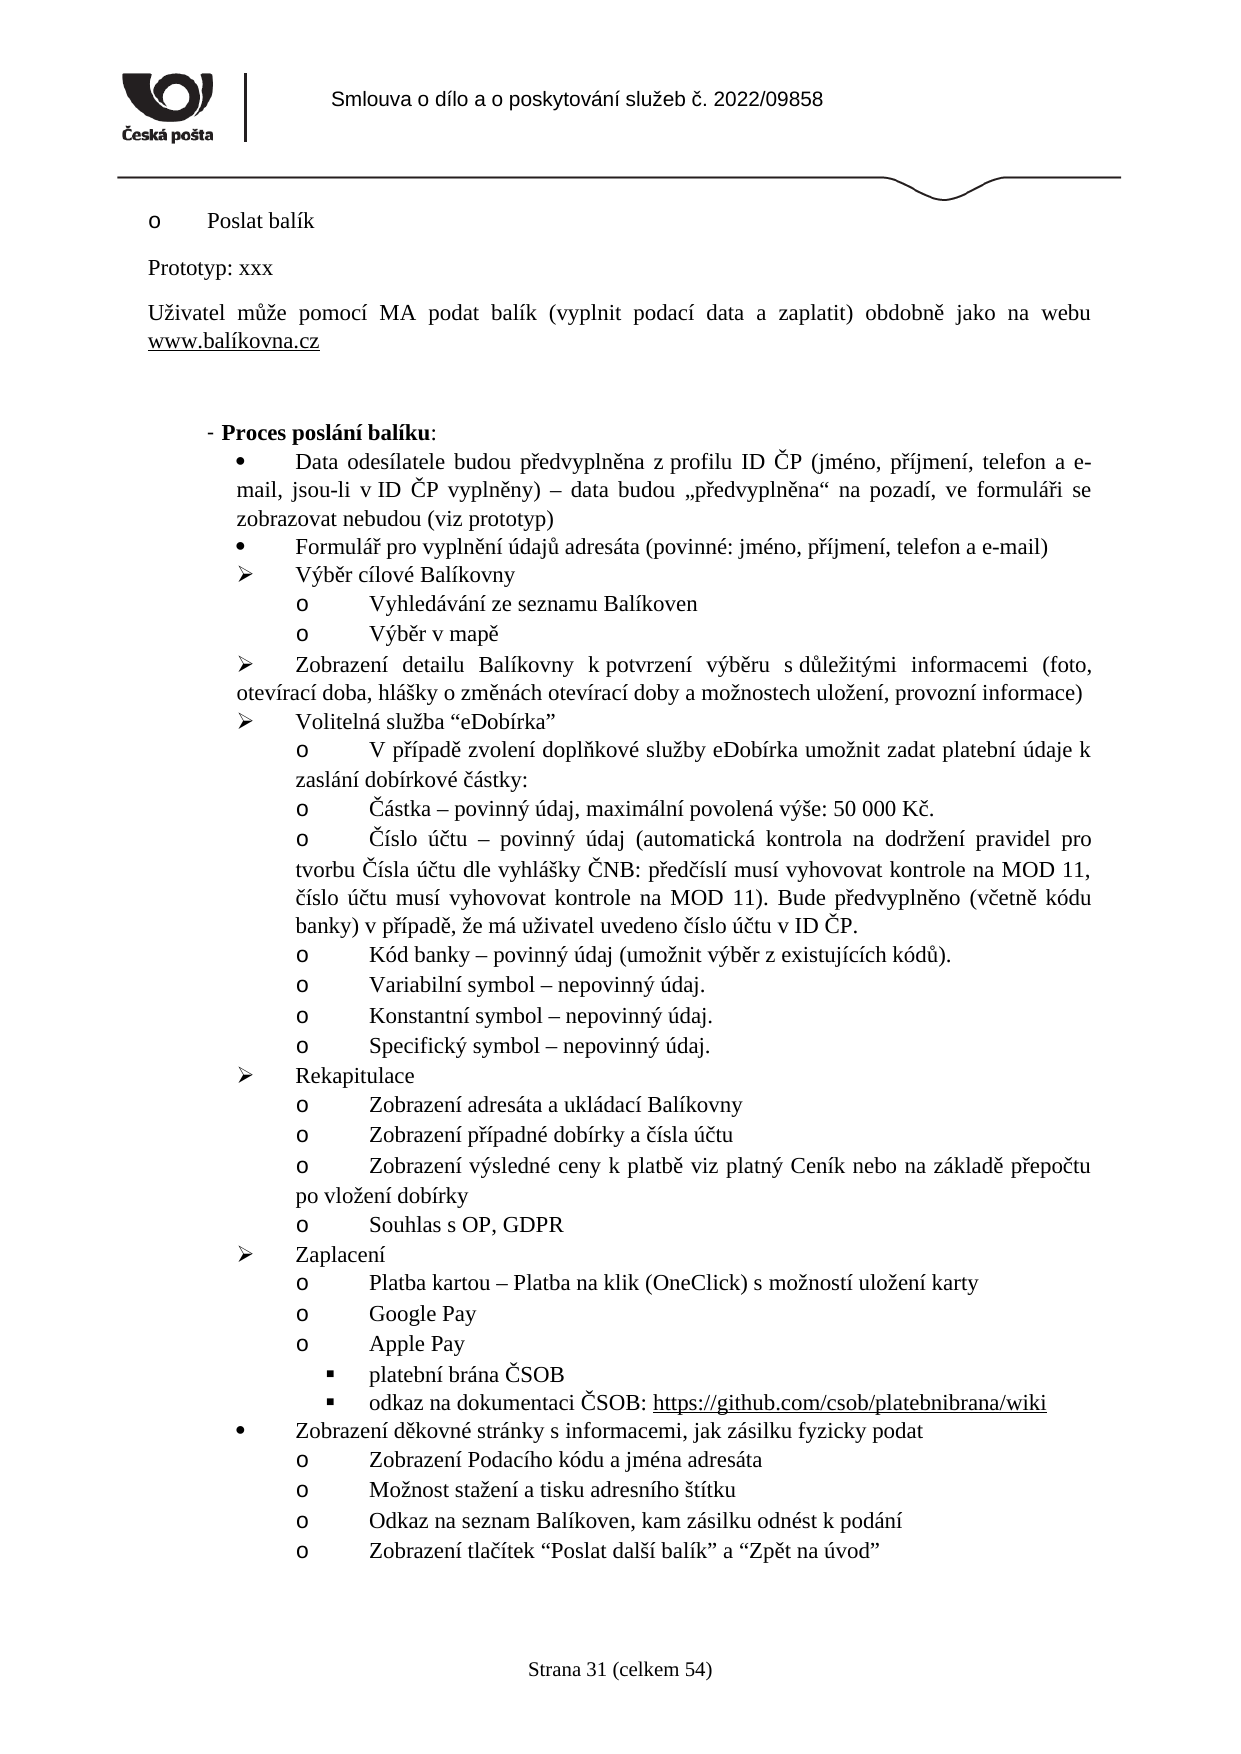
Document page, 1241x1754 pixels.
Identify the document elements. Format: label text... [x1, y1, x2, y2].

list Zobrazení Podacího kódu a jména adresáta [295, 1446, 1092, 1474]
list Platba kartou – Platba na klik (OneClick) s možností uložení karty [295, 1269, 1092, 1298]
list V případě zvolení doplňkové služby eDobírka umožnit zadat platební údaje k zaslání dobírkové částky: [295, 736, 1092, 793]
list Zobrazení detailu Balíkovny k potvrzení výběru s důležitými informacemi (foto, otevírací doba, hlášky o změnách otevírací doby a možnostech uložení, provozní informace) [236, 651, 1092, 706]
list Variabilní symbol – nepovinný údaj. [295, 971, 1092, 999]
list Odkaz na seznam Balíkoven, kam zásilku odnést k podání [295, 1507, 1092, 1535]
list Formulář pro vyplnění údajů adresáta (povinné: jméno, příjmení, telefon a e-mail) [236, 533, 1092, 559]
picture [117, 176, 1122, 201]
list Zobrazení výsledné ceny k platbě viz platný Ceník nebo na základě přepočtu po vložení dobírky [295, 1152, 1092, 1208]
list Konstantní symbol – nepovinný údaj. [295, 1002, 1092, 1030]
list Data odesílatele budou předvyplněna z profilu ID ČP (jméno, příjmení, telefon a e-mail, jsou-li v ID ČP vyplněny) – data budou „předvyplněna“ na pozadí, ve formuláři se zobrazovat nebudou (viz prototyp) [236, 448, 1092, 531]
list Rekapitulace [236, 1063, 1092, 1089]
list Proces poslání balíku: [207, 418, 1092, 446]
text Prototyp: xxx [148, 254, 1092, 280]
text Uživatel může pomocí MA podat balík (vyplnit podací data a zaplatit) obdobně jako na webu www.balíkovna.cz [148, 299, 1092, 354]
list odkaz na dokumentaci ČSOB: https://github.com/csob/platebnibrana/wiki [325, 1389, 1092, 1416]
list Vyhledávání ze seznamu Balíkoven [295, 590, 1092, 618]
list Souhlas s OP, GDPR [295, 1211, 1092, 1239]
list Zobrazení adresáta a ukládací Balíkovny [295, 1091, 1092, 1119]
list Specifický symbol – nepovinný údaj. [295, 1032, 1092, 1060]
list Částka – povinný údaj, maximální povolená výše: 50 000 Kč. [295, 795, 1092, 823]
list Volitelná služba “eDobírka” [236, 708, 1092, 734]
list Poslat balík [148, 207, 1092, 235]
list Zobrazení děkovné stránky s informacemi, jak zásilku fyzicky podat [236, 1418, 1092, 1444]
list Výběr v mapě [295, 620, 1092, 649]
list platební brána ČSOB [325, 1361, 1092, 1387]
list Kód banky – povinný údaj (umožnit výběr z existujících kódů). [295, 941, 1092, 969]
list Apple Pay [295, 1330, 1092, 1358]
list Možnost stažení a tisku adresního štítku [295, 1476, 1092, 1505]
list Číslo účtu – povinný údaj (automatická kontrola na dodržení pravidel pro tvorbu Čísla účtu dle vyhlášky ČNB: předčíslí musí vyhovovat kontrole na MOD 11, číslo účtu musí vyhovovat kontrole na MOD 11). Bude předvyplněno (včetně kódu banky) v případě, že má uživatel uvedeno číslo účtu v ID ČP. [295, 825, 1092, 939]
list Zobrazení případné dobírky a čísla účtu [295, 1121, 1092, 1150]
list Google Pay [295, 1300, 1092, 1328]
list Zaplacení [236, 1241, 1092, 1267]
list Výběr cílové Balíkovny [236, 562, 1092, 588]
list Zobrazení tlačítek “Poslat další balík” a “Zpět na úvod” [295, 1537, 1092, 1566]
